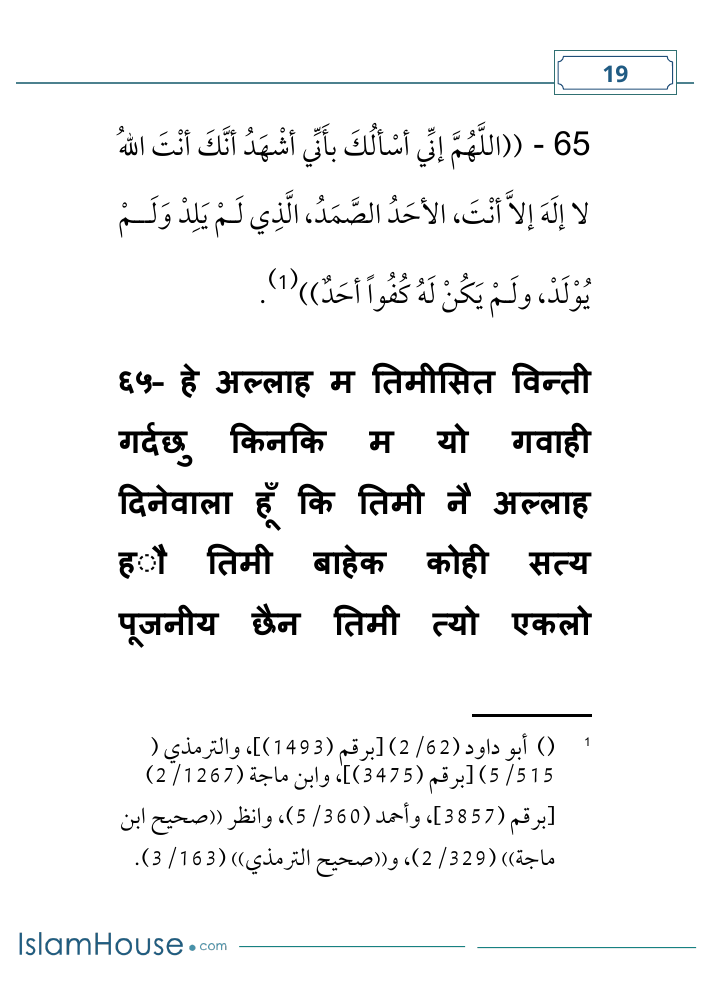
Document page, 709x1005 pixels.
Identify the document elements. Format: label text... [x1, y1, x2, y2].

picture [471, 929, 697, 962]
text 65 - ((اللَّهُمَّ إنِّي أسْألُكَ بأَنِّي أشْهَدُ أنَّكَ أنْتَ اللهُ لا إلَهَ إلاَّ أنْتَ، الأحَدُ الصَّمَدُ، الَّذِي لَـمْ يَلِدْ وَلَـمْ يُوْلَدْ، ولَـمْ يَكُنْ لَهُ كُفُواً أحَدٌ))(). [118, 118, 591, 329]
picture [12, 928, 466, 961]
text ६५– हे अल्लाह म तिमीसित विन्ती गर्दछु किनकि म यो गवाही दिनेवाला हूँ कि तिमी नै अल्लाह हौ तिमी बाहेक कोही सत्य पूजनीय छैन तिमी त्यो एकलो निस्पृह हौ जुन नत कसैबाट जन्मेको छ नत कोही त्यसबाट जन्मेको छ नत त्यसको केही समकक्षी नै छ । ( अबू दाऊद २/६२, हदीस नं. १४९३ तिर्मिजी ५/५१५, हदीस नं. ३४७५, इब्ने माजा २/१२६७, हदीस नं. ३८५७, अहमद ५/३६०, र हेर्नुसः सहीह इब्ने माजा २/३२९, र सहीहुत्तिर्मिजी ३/१६३ ) [118, 352, 591, 650]
